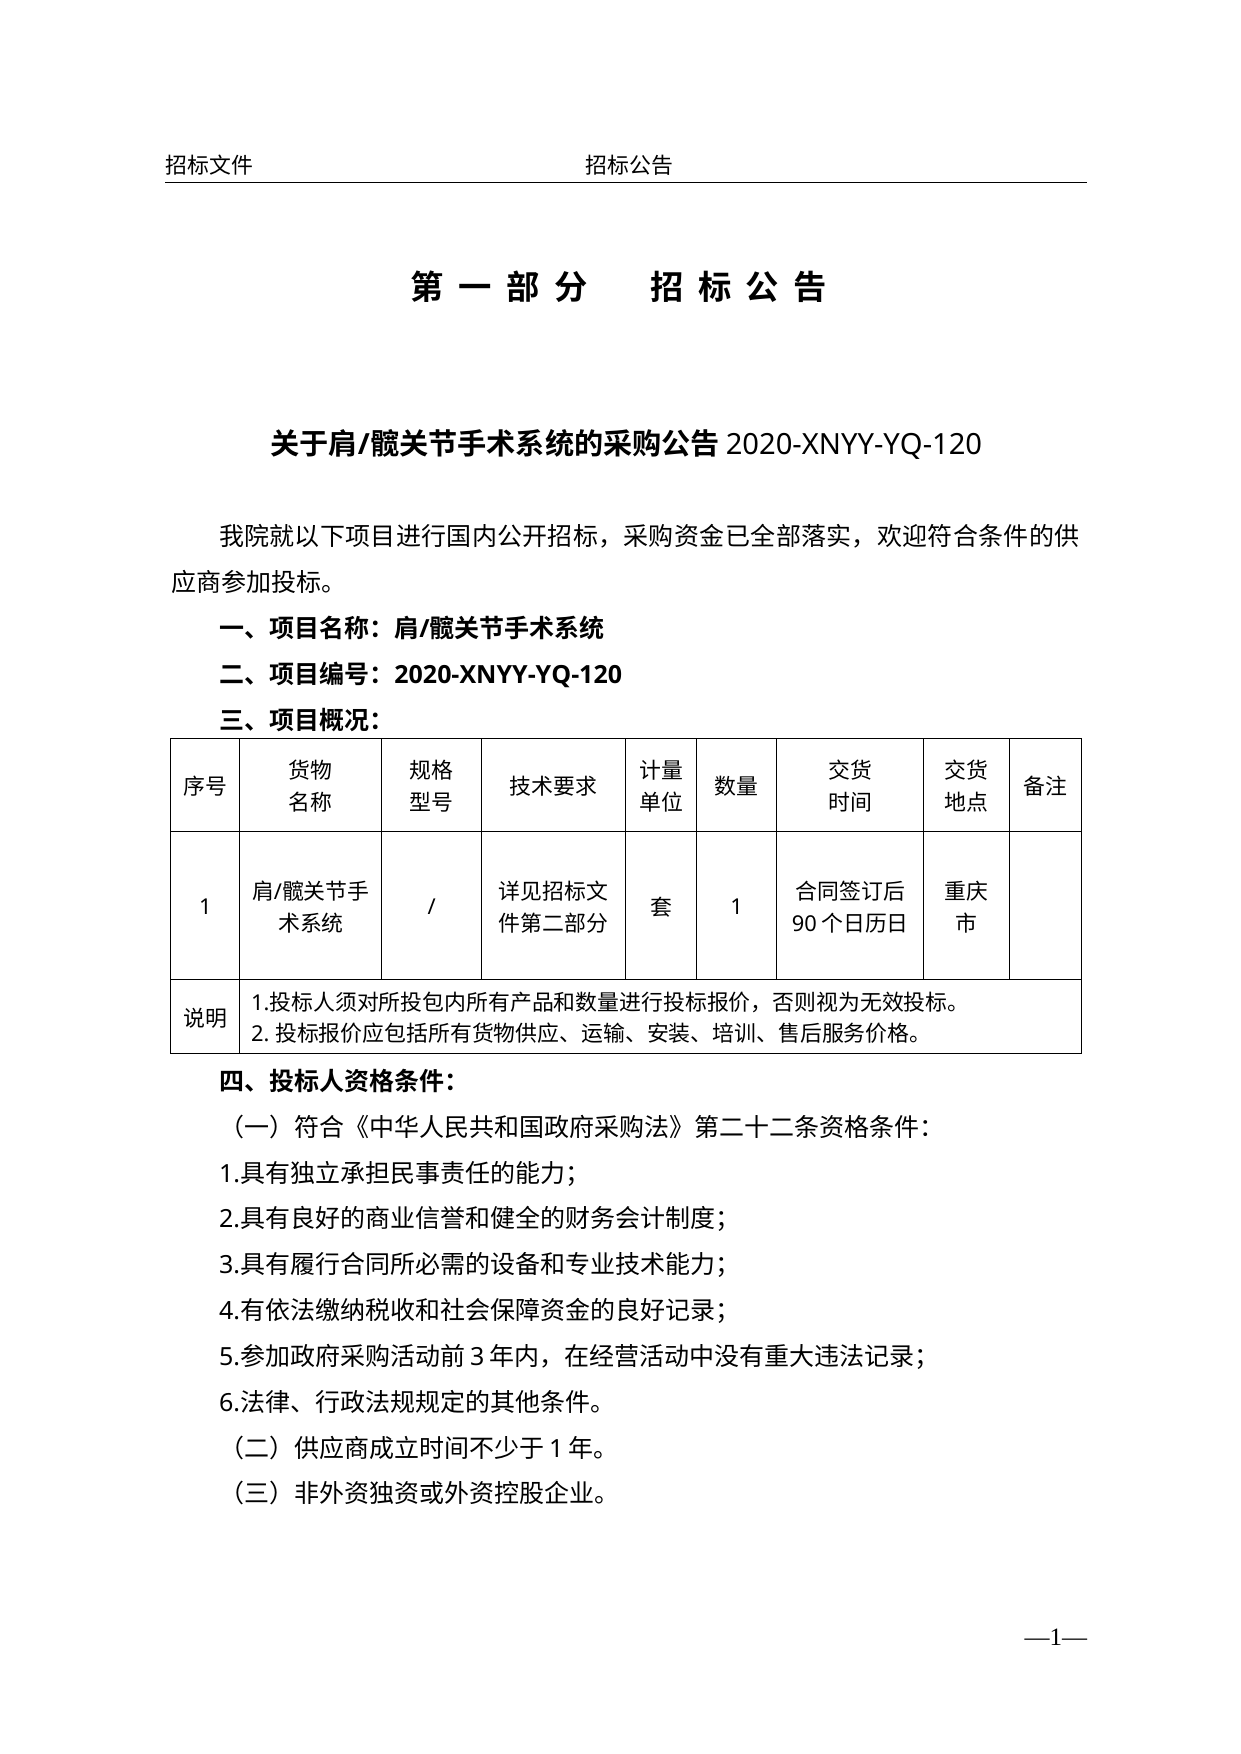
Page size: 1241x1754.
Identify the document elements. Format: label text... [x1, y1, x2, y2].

table_header 货物 名称 [240, 739, 381, 831]
text 5.参加政府采购活动前3年内，在经营活动中没有重大违法记录； [171, 1329, 1081, 1374]
table_cell 详见招标文件第二部分 [482, 832, 625, 979]
text 4.有依法缴纳税收和社会保障资金的良好记录； [171, 1283, 1081, 1329]
text 一、项目名称：肩/髋关节手术系统 [171, 601, 1081, 647]
text （二）供应商成立时间不少于1年。 [171, 1420, 1081, 1466]
table_cell 重庆市 [924, 832, 1009, 979]
text 3.具有履行合同所必需的设备和专业技术能力； [171, 1237, 1081, 1283]
table_cell 1.投标人须对所投包内所有产品和数量进行投标报价，否则视为无效投标。 2. 投标报价应包括所有货物供应、运输、安装、培训、售后服务价格。 [240, 980, 1081, 1053]
table_cell / [382, 832, 481, 979]
table_header 序号 [171, 739, 239, 831]
subtitle 第一部分 招标公告 [171, 255, 1081, 315]
table_cell 说明 [171, 980, 239, 1053]
table_cell [1010, 832, 1081, 979]
text 二、项目编号：2020-XNYY-YQ-120 [171, 647, 1081, 692]
table_cell 肩/髋关节手术系统 [240, 832, 381, 979]
text 四、投标人资格条件： [171, 1054, 1081, 1099]
text （一）符合《中华人民共和国政府采购法》第二十二条资格条件： [171, 1099, 1081, 1145]
table_header 交货 地点 [924, 739, 1009, 831]
text 关于肩/髋关节手术系统的采购公告2020-XNYY-YQ-120 [171, 417, 1081, 463]
table_cell 套 [626, 832, 696, 979]
text 三、项目概况： [171, 692, 1081, 738]
table_cell 合同签订后90个日历日 [777, 832, 923, 979]
text 我院就以下项目进行国内公开招标，采购资金已全部落实，欢迎符合条件的供应商参加投标。 [171, 509, 1081, 601]
table_header 计量 单位 [626, 739, 696, 831]
table_header 技术要求 [482, 739, 625, 831]
text 1.具有独立承担民事责任的能力； [171, 1145, 1081, 1191]
table_cell 1 [697, 832, 776, 979]
text 2.具有良好的商业信誉和健全的财务会计制度； [171, 1191, 1081, 1237]
table_header 交货 时间 [777, 739, 923, 831]
text （三）非外资独资或外资控股企业。 [171, 1466, 1081, 1512]
text 6.法律、行政法规规定的其他条件。 [171, 1374, 1081, 1420]
table_header 备注 [1010, 739, 1081, 831]
table_cell 1 [171, 832, 239, 979]
table_header 数量 [697, 739, 776, 831]
table_header 规格 型号 [382, 739, 481, 831]
